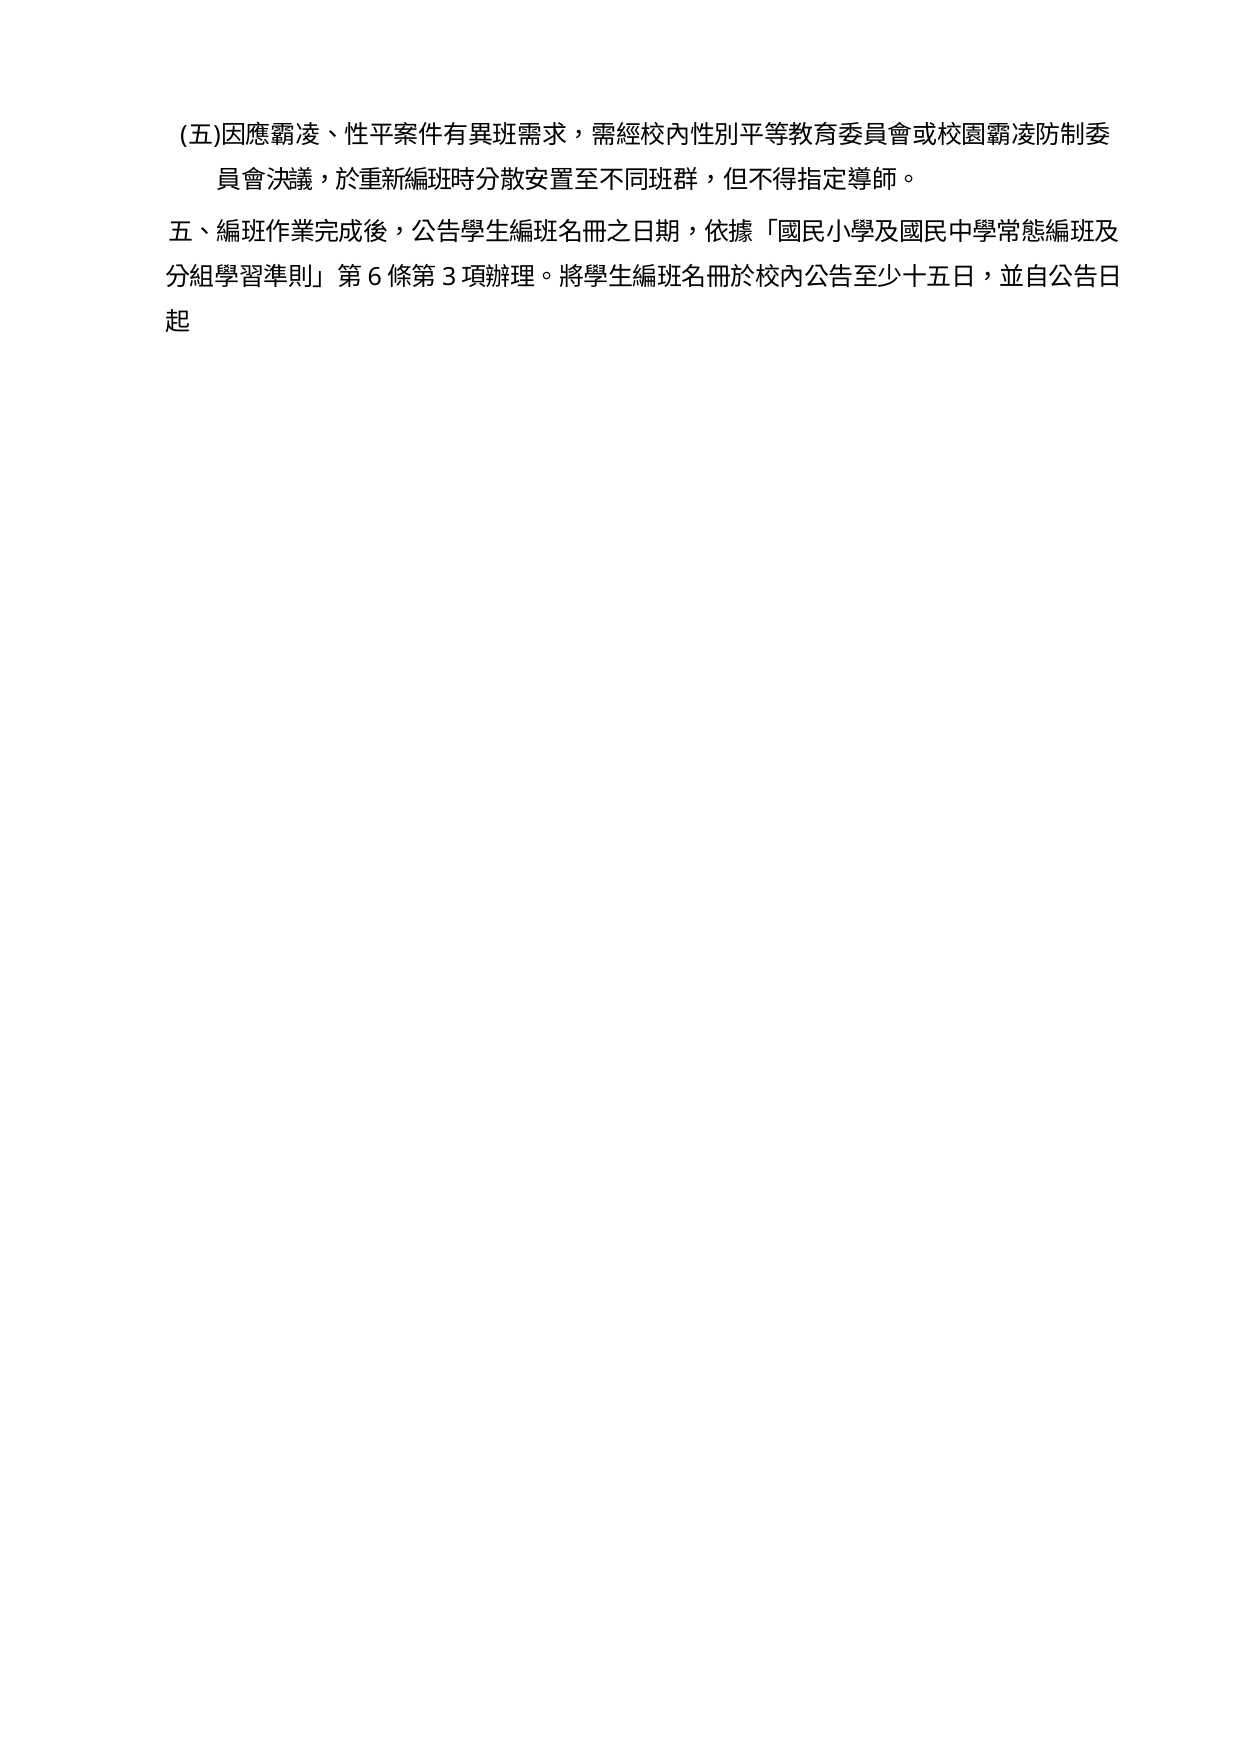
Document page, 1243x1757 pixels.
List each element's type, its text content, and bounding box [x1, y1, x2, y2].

text 五、編班作業完成後，公告學生編班名冊之日期，依據「國民小學及國民中學常態編班及分組學習準則」第6條第3項辦理。將學生編班名冊於校內公告至少十五日，並自公告日起 [165, 212, 1123, 337]
text (五)因應霸凌、性平案件有異班需求，需經校內性別平等教育委員會或校園霸凌防制委 員會決議，於重新編班時分散安置至不同班群，但不得指定導師。 [180, 114, 1113, 196]
